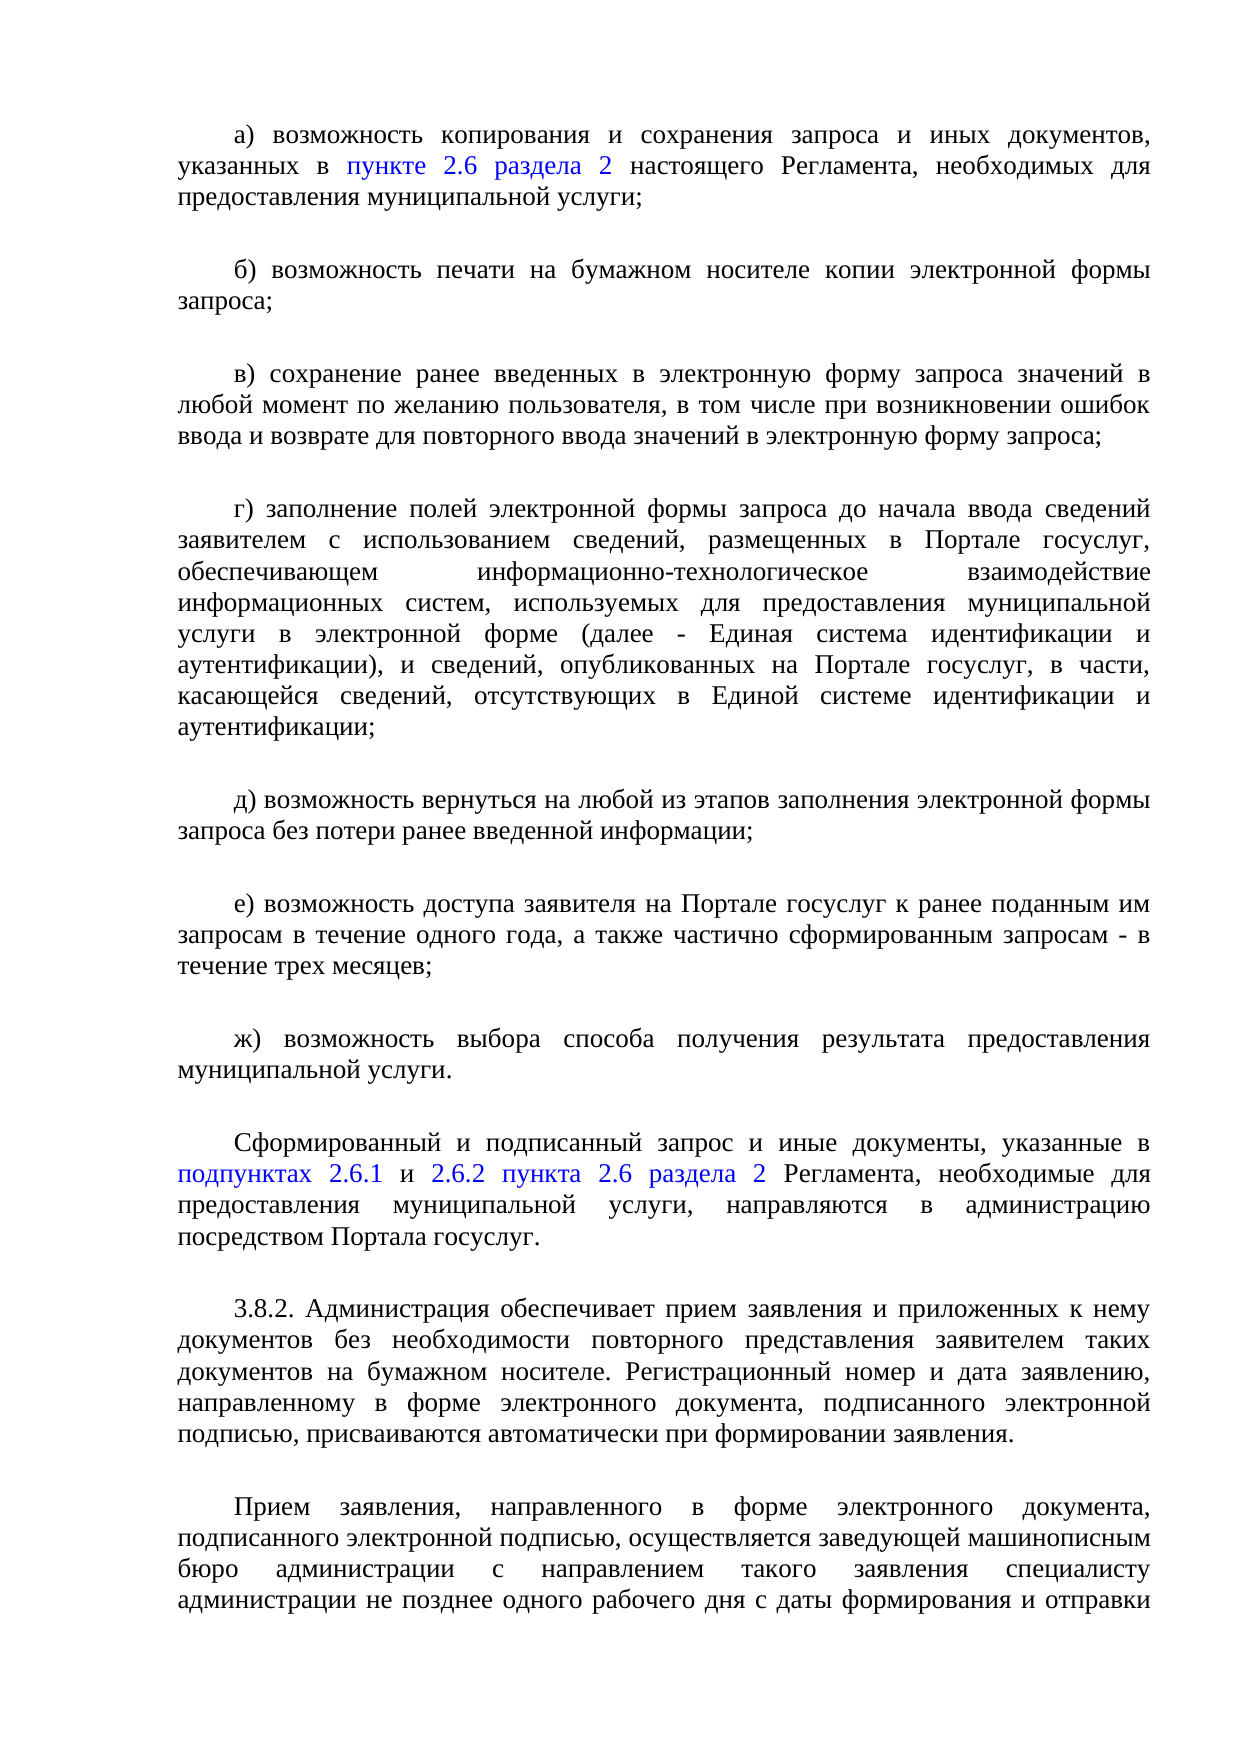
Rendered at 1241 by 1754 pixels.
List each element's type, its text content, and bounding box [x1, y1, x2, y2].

text ж) возможность выбора способа получения результата предоставления муниципальной услуги. [177, 1022, 1152, 1084]
text а) возможность копирования и сохранения запроса и иных документов, указанных в пункте 2.6 раздела 2 настоящего Регламента, необходимых для предоставления муниципальной услуги; [177, 118, 1152, 212]
text Сформированный и подписанный запрос и иные документы, указанные в подпунктах 2.6.1 и 2.6.2 пункта 2.6 раздела 2 Регламента, необходимые для предоставления муниципальной услуги, направляются в администрацию посредством Портала госуслуг. [177, 1126, 1152, 1251]
text е) возможность доступа заявителя на Портале госуслуг к ранее поданным им запросам в течение одного года, а также частично сформированным запросам - в течение трех месяцев; [177, 887, 1152, 981]
text в) сохранение ранее введенных в электронную форму запроса значений в любой момент по желанию пользователя, в том числе при возникновении ошибок ввода и возврате для повторного ввода значений в электронную форму запроса; [177, 357, 1152, 451]
text д) возможность вернуться на любой из этапов заполнения электронной формы запроса без потери ранее введенной информации; [177, 783, 1152, 845]
text б) возможность печати на бумажном носителе копии электронной формы запроса; [177, 253, 1152, 316]
text г) заполнение полей электронной формы запроса до начала ввода сведений заявителем с использованием сведений, размещенных в Портале госуслуг, обеспечивающем информационно-технологическое взаимодействие информационных систем, используемых для предоставления муниципальной услуги в электронной форме (далее - Единая система идентификации и аутентификации), и сведений, опубликованных на Портале госуслуг, в части, касающейся сведений, отсутствующих в Единой системе идентификации и аутентификации; [177, 492, 1152, 741]
text 3.8.2. Администрация обеспечивает прием заявления и приложенных к нему документов без необходимости повторного представления заявителем таких документов на бумажном носителе. Регистрационный номер и дата заявлению, направленному в форме электронного документа, подписанного электронной подписью, присваиваются автоматически при формировании заявления. [177, 1292, 1152, 1448]
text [177, 1490, 1152, 1614]
